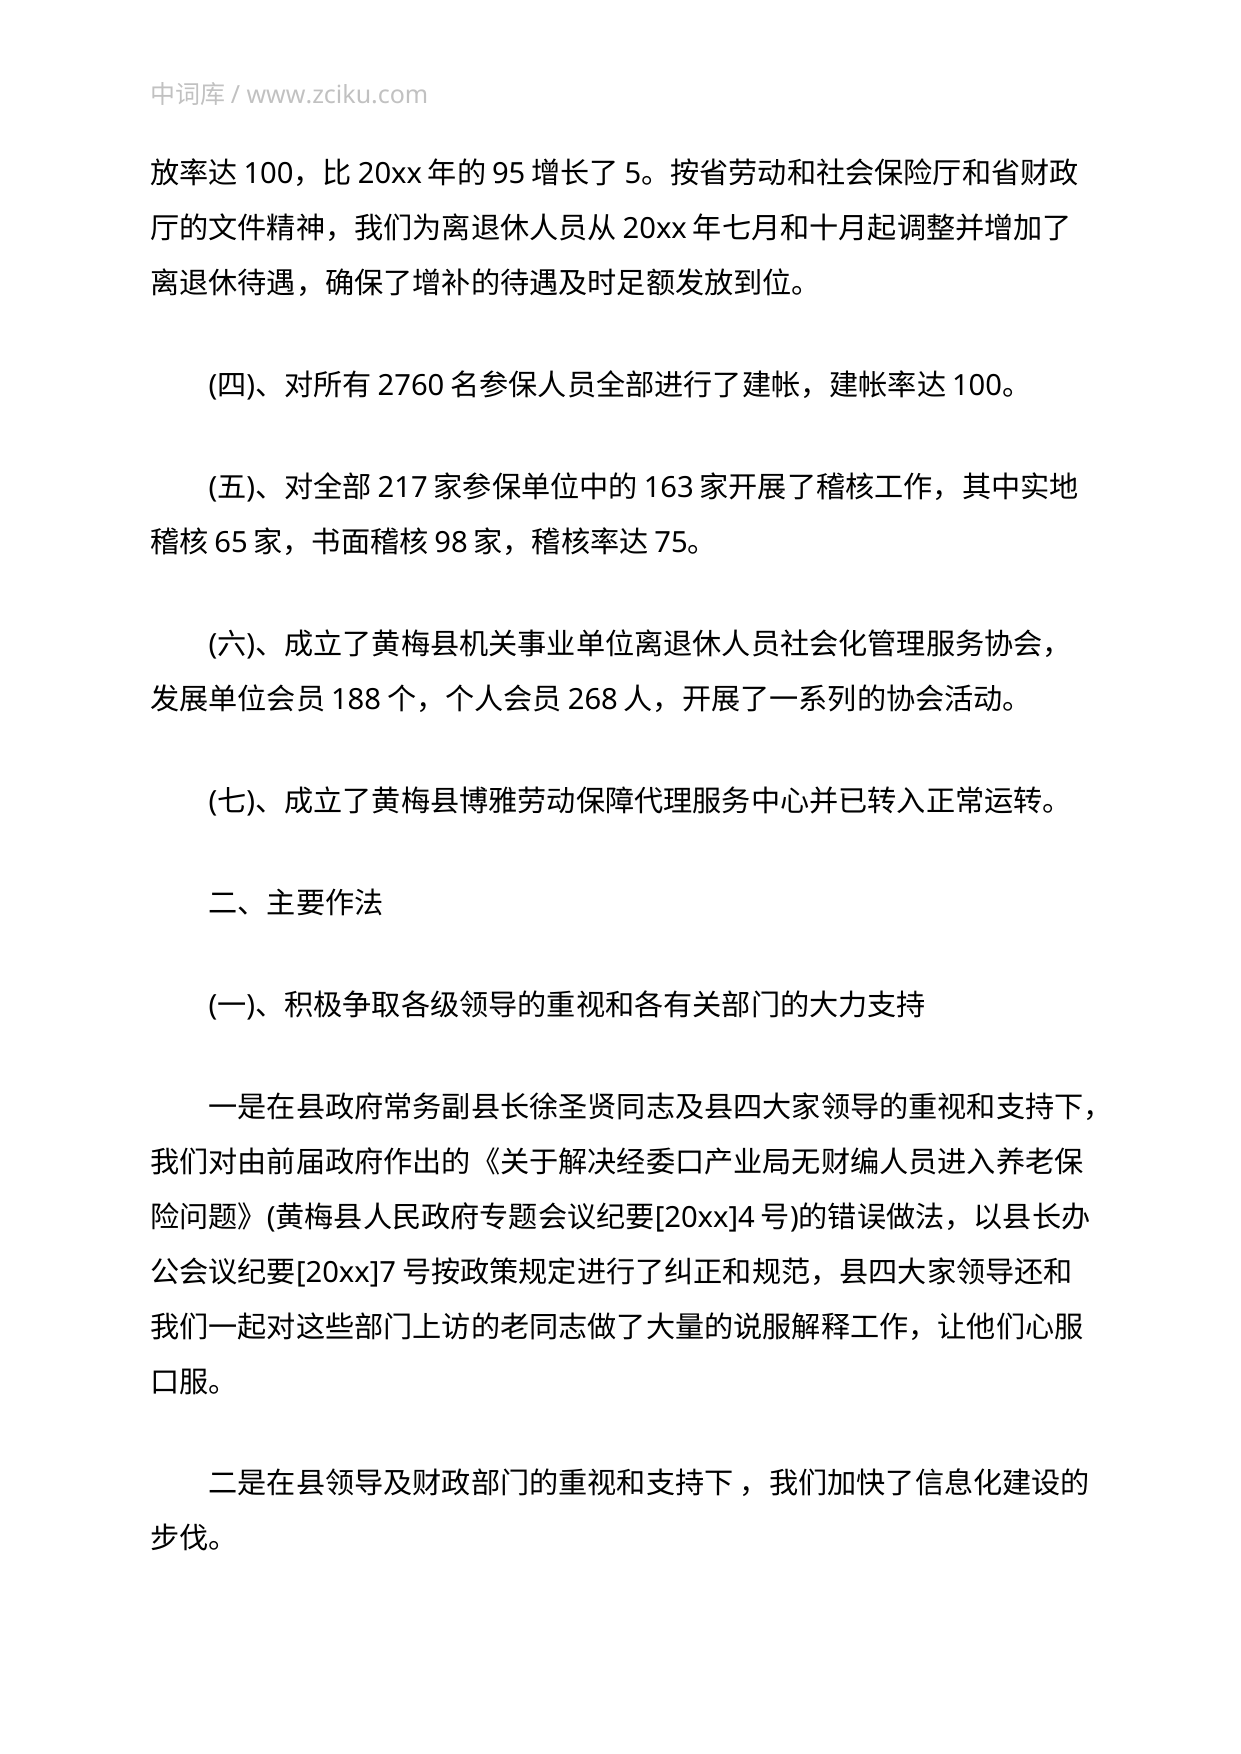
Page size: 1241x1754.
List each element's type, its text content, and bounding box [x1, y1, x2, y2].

text (七)、成立了黄梅县博雅劳动保障代理服务中心并已转入正常运转。 [150, 778, 1090, 820]
text (五)、对全部217家参保单位中的163家开展了稽核工作，其中实地稽核65家，书面稽核98家，稽核率达75。 [150, 464, 1090, 561]
text (六)、成立了黄梅县机关事业单位离退休人员社会化管理服务协会，发展单位会员188个，个人会员268人，开展了一系列的协会活动。 [150, 621, 1090, 718]
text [150, 150, 1090, 302]
text 二是在县领导及财政部门的重视和支持下 ，我们加快了信息化建设的步伐。 [150, 1460, 1090, 1557]
text (一)、积极争取各级领导的重视和各有关部门的大力支持 [150, 981, 1090, 1024]
text (四)、对所有2760名参保人员全部进行了建帐，建帐率达100。 [150, 362, 1090, 404]
text 二、主要作法 [150, 880, 1090, 922]
text 一是在县政府常务副县长徐圣贤同志及县四大家领导的重视和支持下，我们对由前届政府作出的《关于解决经委口产业局无财编人员进入养老保险问题》(黄梅县人民政府专题会议纪要[20xx]4号)的错误做法，以县长办公会议纪要[20xx]7号按政策规定进行了纠正和规范，县四大家领导还和我们一起对这些部门上访的老同志做了大量的说服解释工作，让他们心服口服。 [150, 1083, 1090, 1400]
